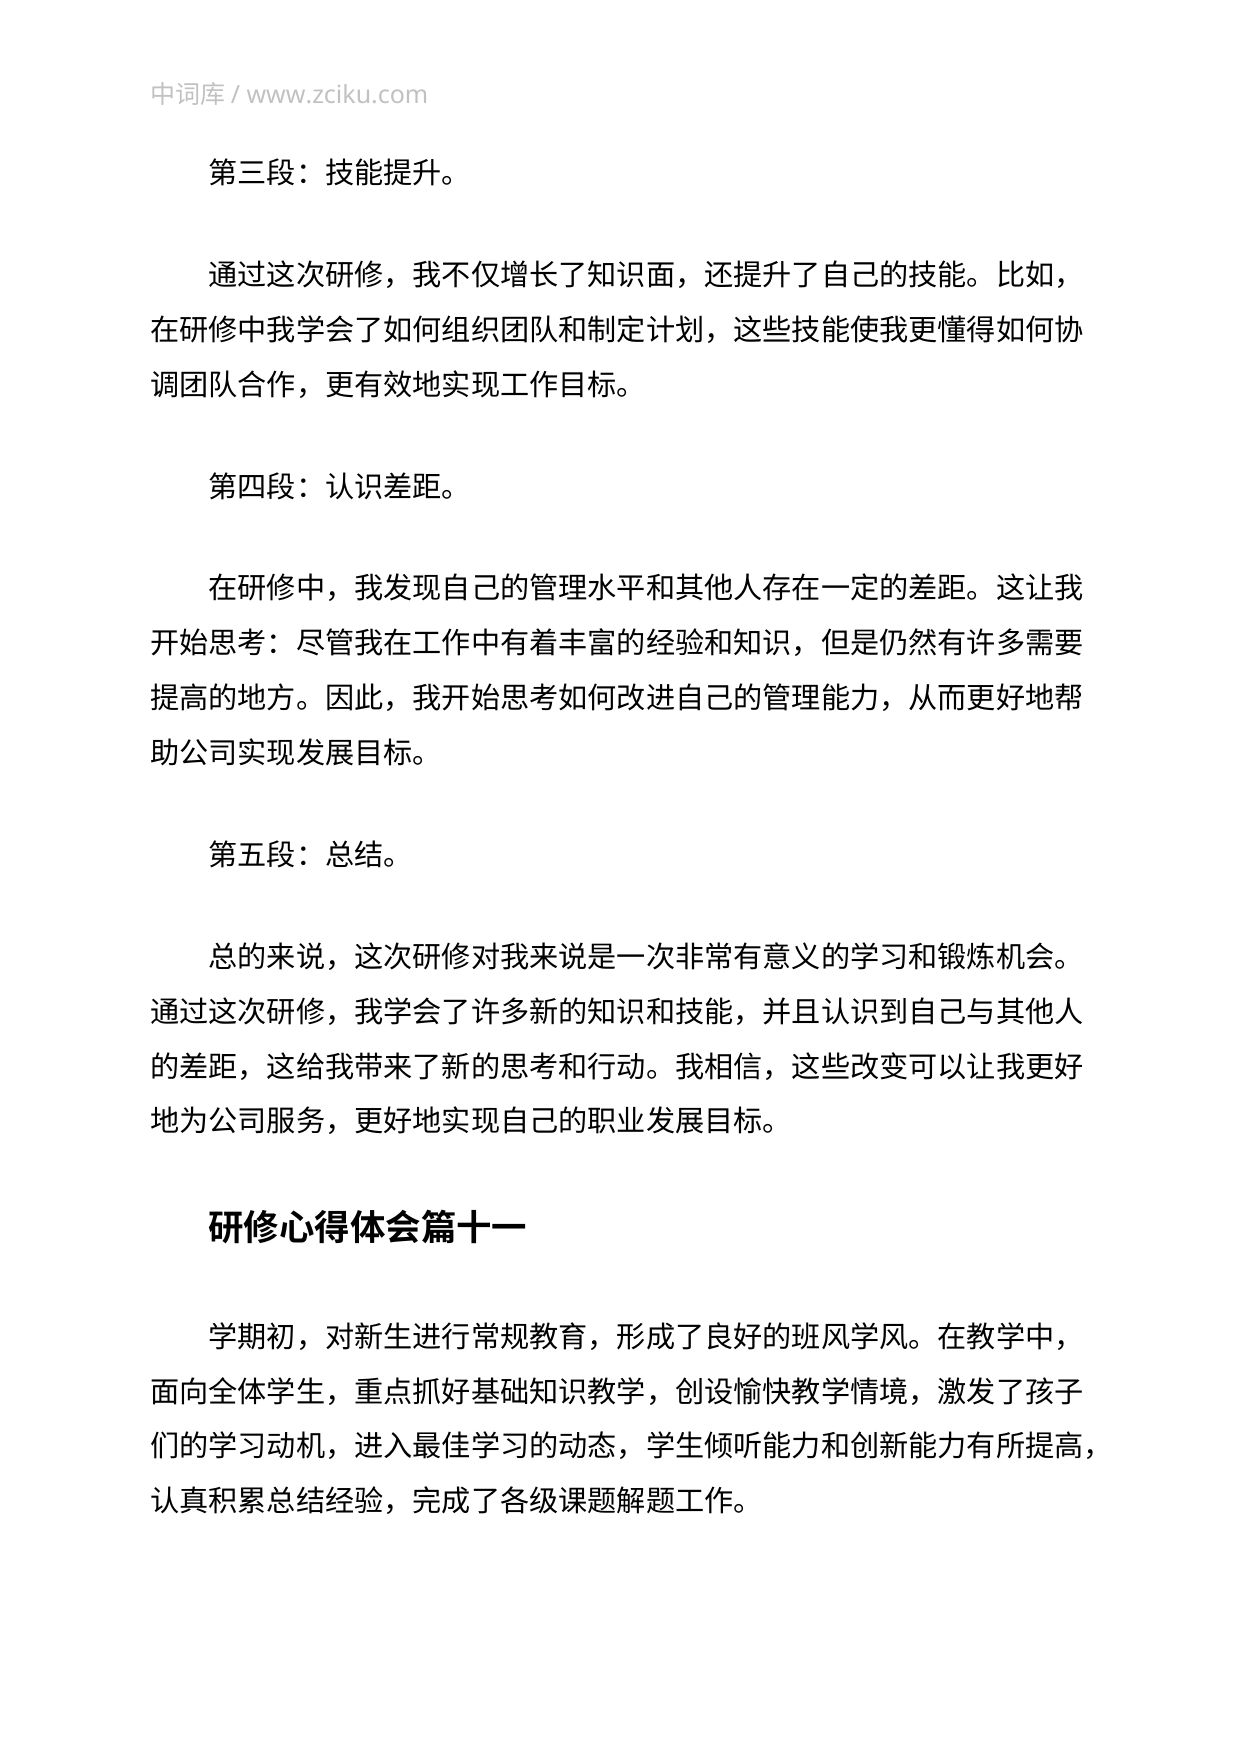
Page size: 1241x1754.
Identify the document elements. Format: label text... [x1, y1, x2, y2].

text 通过这次研修，我不仅增长了知识面，还提升了自己的技能。比如，在研修中我学会了如何组织团队和制定计划，这些技能使我更懂得如何协调团队合作，更有效地实现工作目标。 [150, 252, 1090, 404]
text 第三段：技能提升。 [150, 150, 1090, 192]
text 在研修中，我发现自己的管理水平和其他人存在一定的差距。这让我开始思考：尽管我在工作中有着丰富的经验和知识，但是仍然有许多需要提高的地方。因此，我开始思考如何改进自己的管理能力，从而更好地帮助公司实现发展目标。 [150, 565, 1090, 772]
text 研修心得体会篇十一 [150, 1200, 1090, 1251]
text 学期初，对新生进行常规教育，形成了良好的班风学风。在教学中，面向全体学生，重点抓好基础知识教学，创设愉快教学情境，激发了孩子们的学习动机，进入最佳学习的动态，学生倾听能力和创新能力有所提高，认真积累总结经验，完成了各级课题解题工作。 [150, 1313, 1090, 1520]
text 第四段：认识差距。 [150, 463, 1090, 506]
text 第五段：总结。 [150, 832, 1090, 874]
text 总的来说，这次研修对我来说是一次非常有意义的学习和锻炼机会。通过这次研修，我学会了许多新的知识和技能，并且认识到自己与其他人的差距，这给我带来了新的思考和行动。我相信，这些改变可以让我更好地为公司服务，更好地实现自己的职业发展目标。 [150, 933, 1090, 1140]
